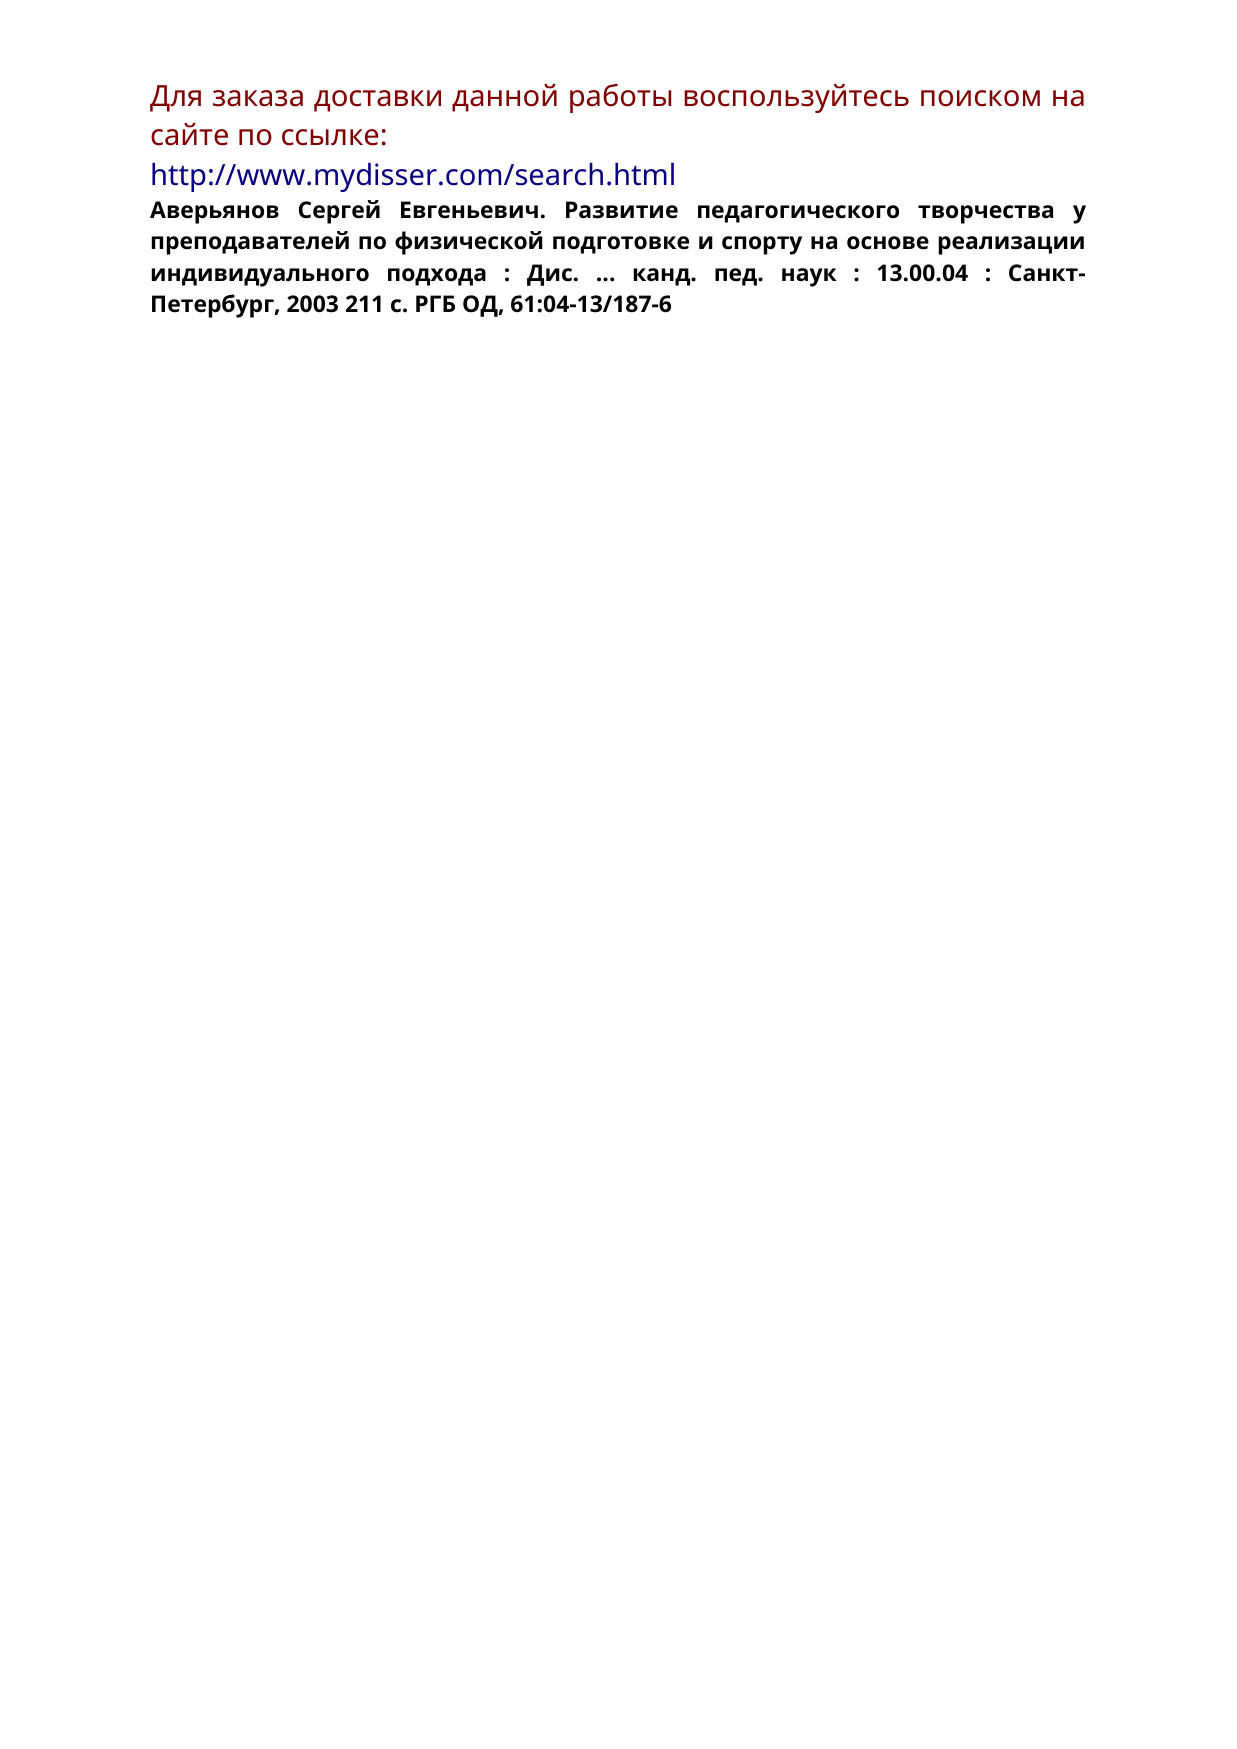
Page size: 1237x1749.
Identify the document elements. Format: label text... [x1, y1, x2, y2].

text Аверьянов Сергей Евгеньевич. Развитие педагогического творчества у преподавателей по физической подготовке и спорту на основе реализации индивидуального подхода : Дис. ... канд. пед. наук : 13.00.04 : Санкт-Петербург, 2003 211 c. РГБ ОД, 61:04-13/187-6 [150, 194, 1086, 319]
